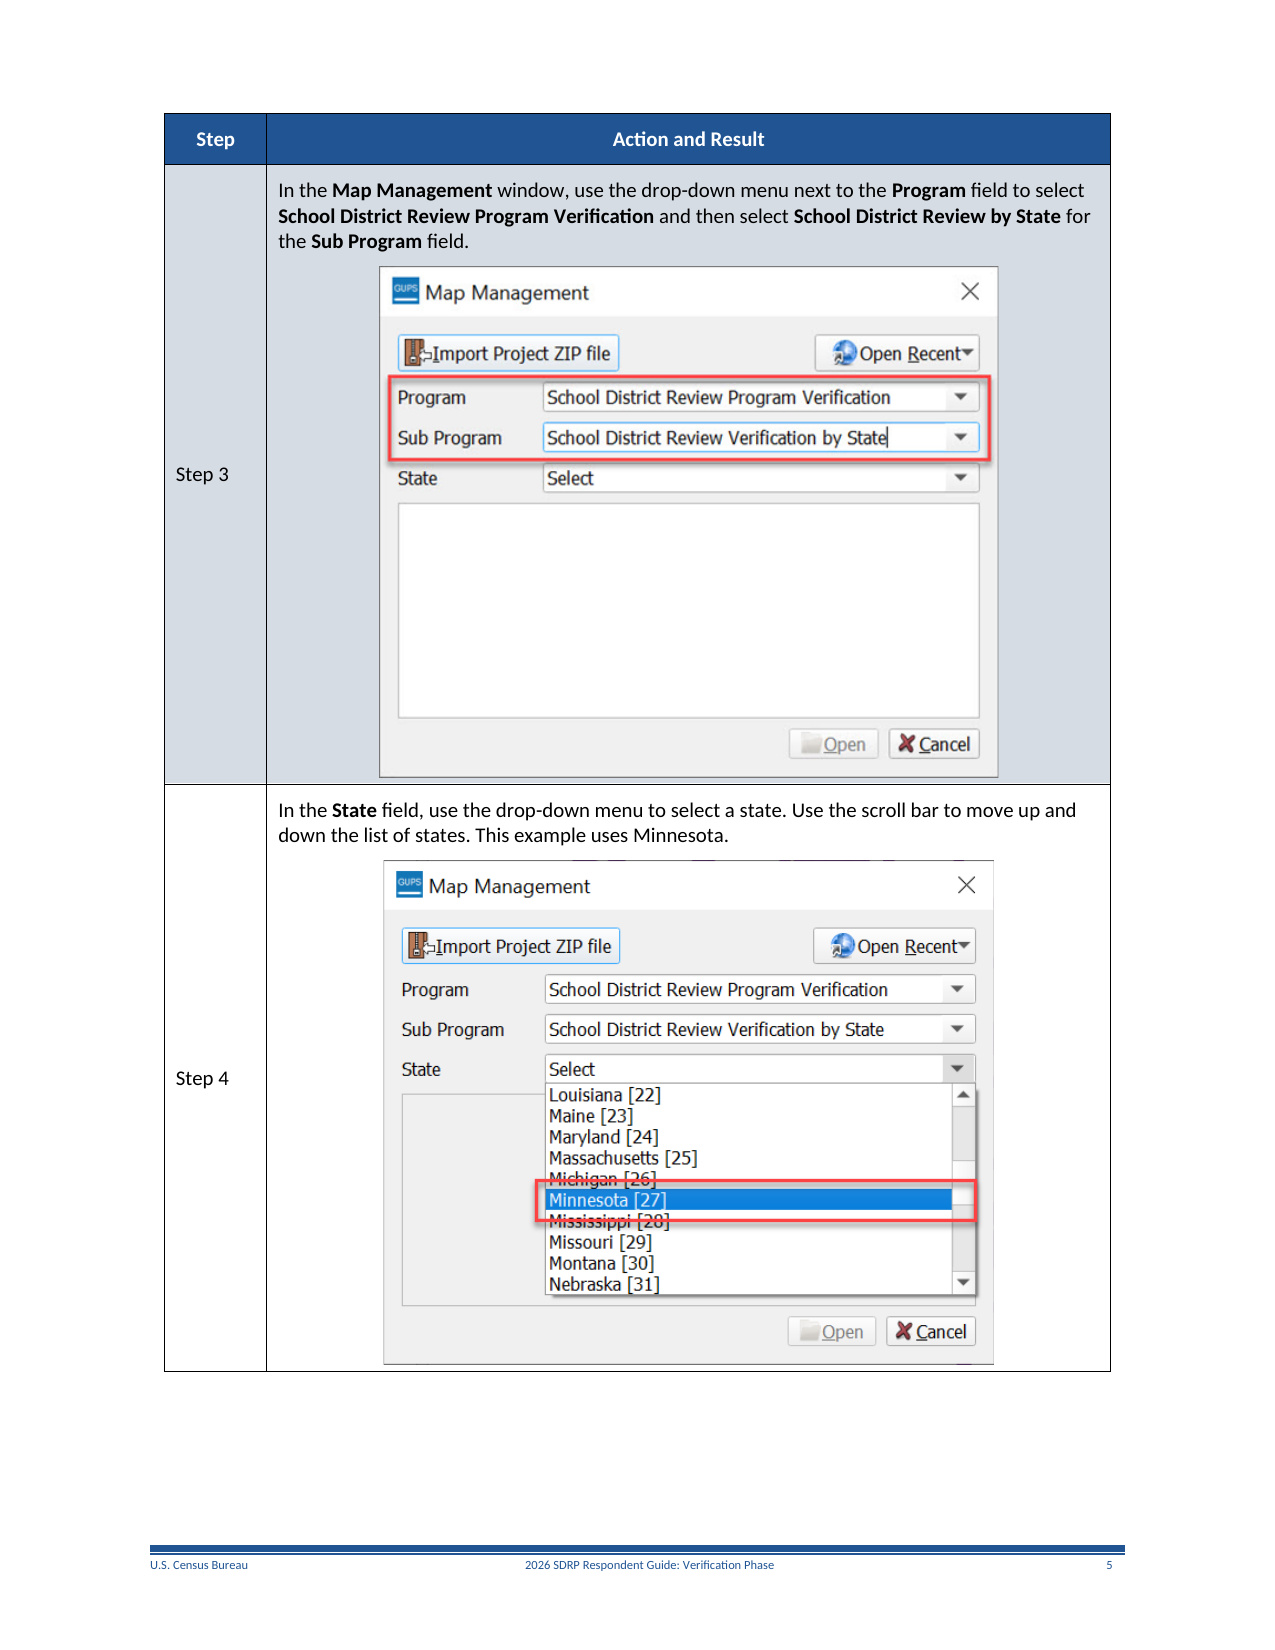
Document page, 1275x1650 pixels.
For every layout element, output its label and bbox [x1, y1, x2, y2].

picture [379, 266, 999, 778]
picture [383, 860, 994, 1365]
